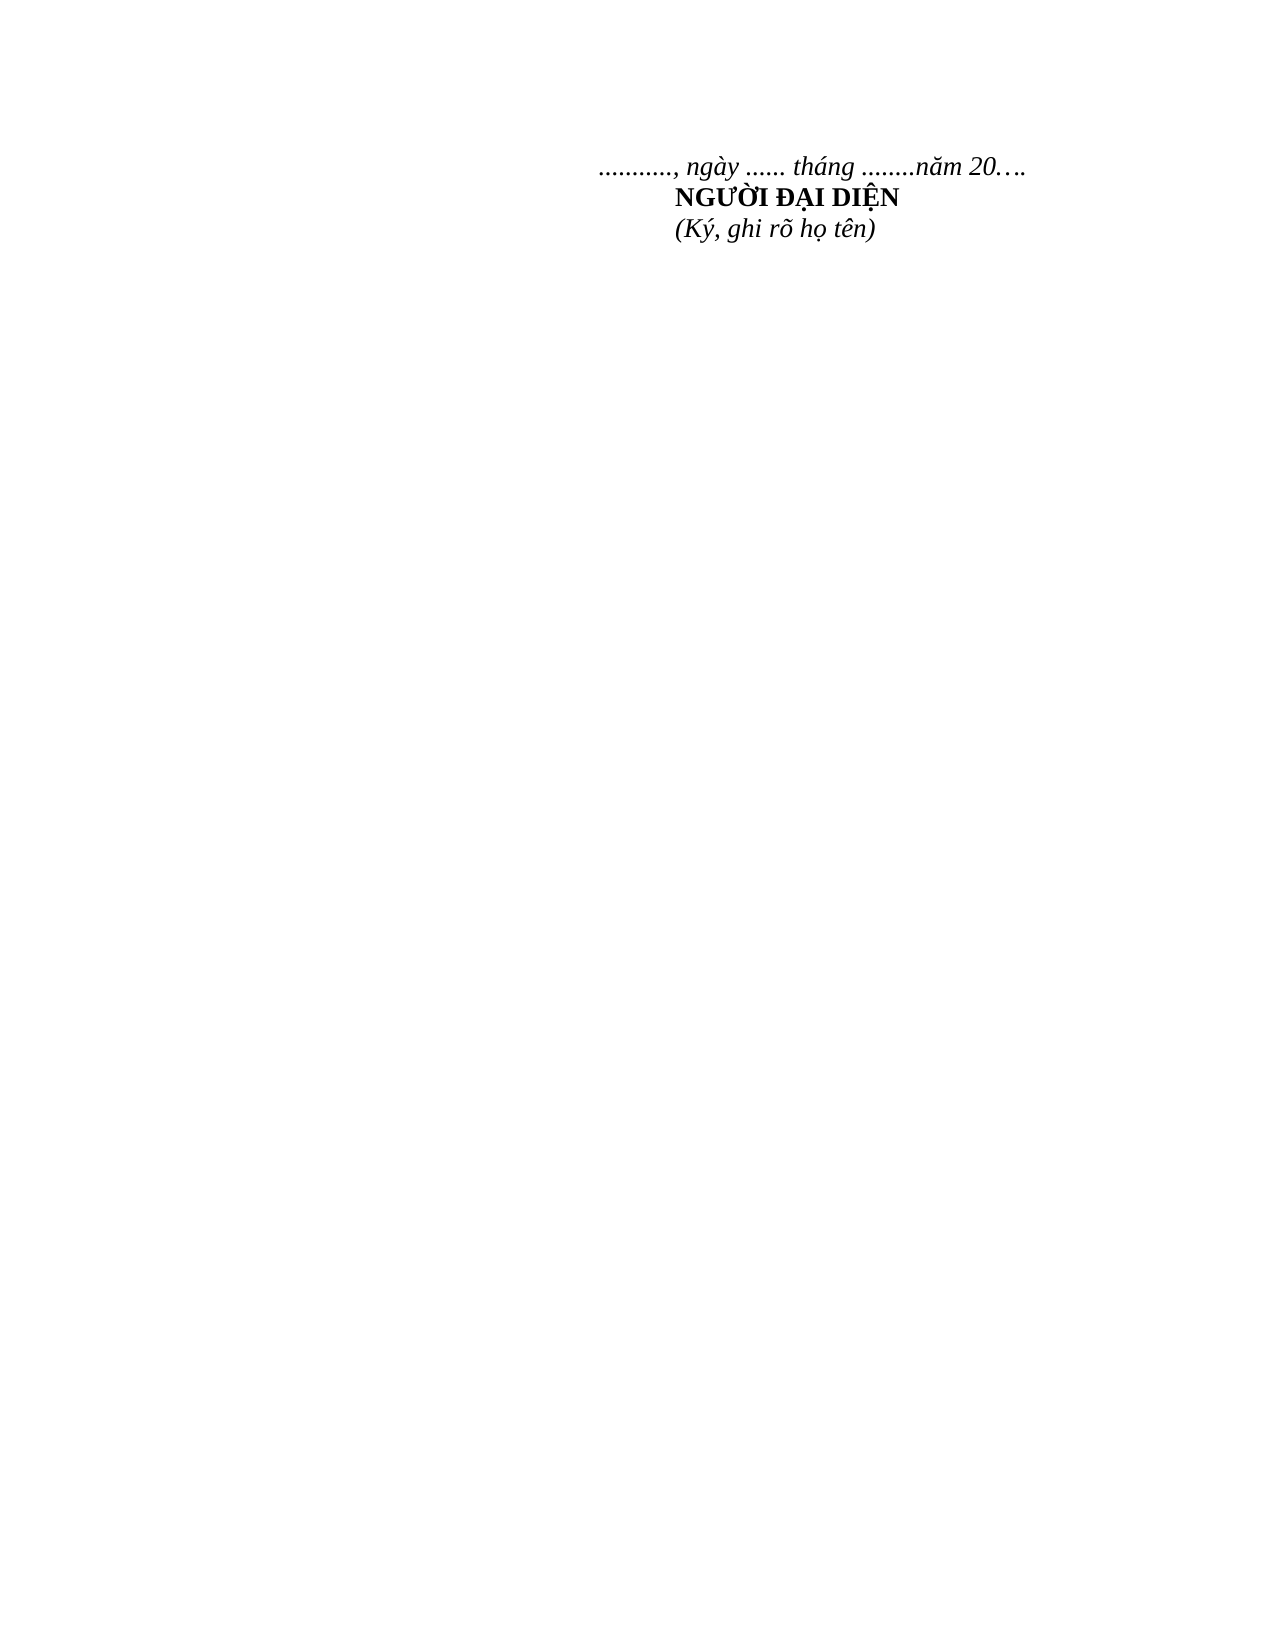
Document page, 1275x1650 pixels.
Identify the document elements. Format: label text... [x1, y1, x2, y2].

text NGƯỜI ĐẠI DIỆN [675, 181, 1125, 212]
text (Ký, ghi rõ họ tên) [675, 212, 1125, 243]
text ..........., ngày ...... tháng ........năm 20…. [150, 150, 1125, 181]
